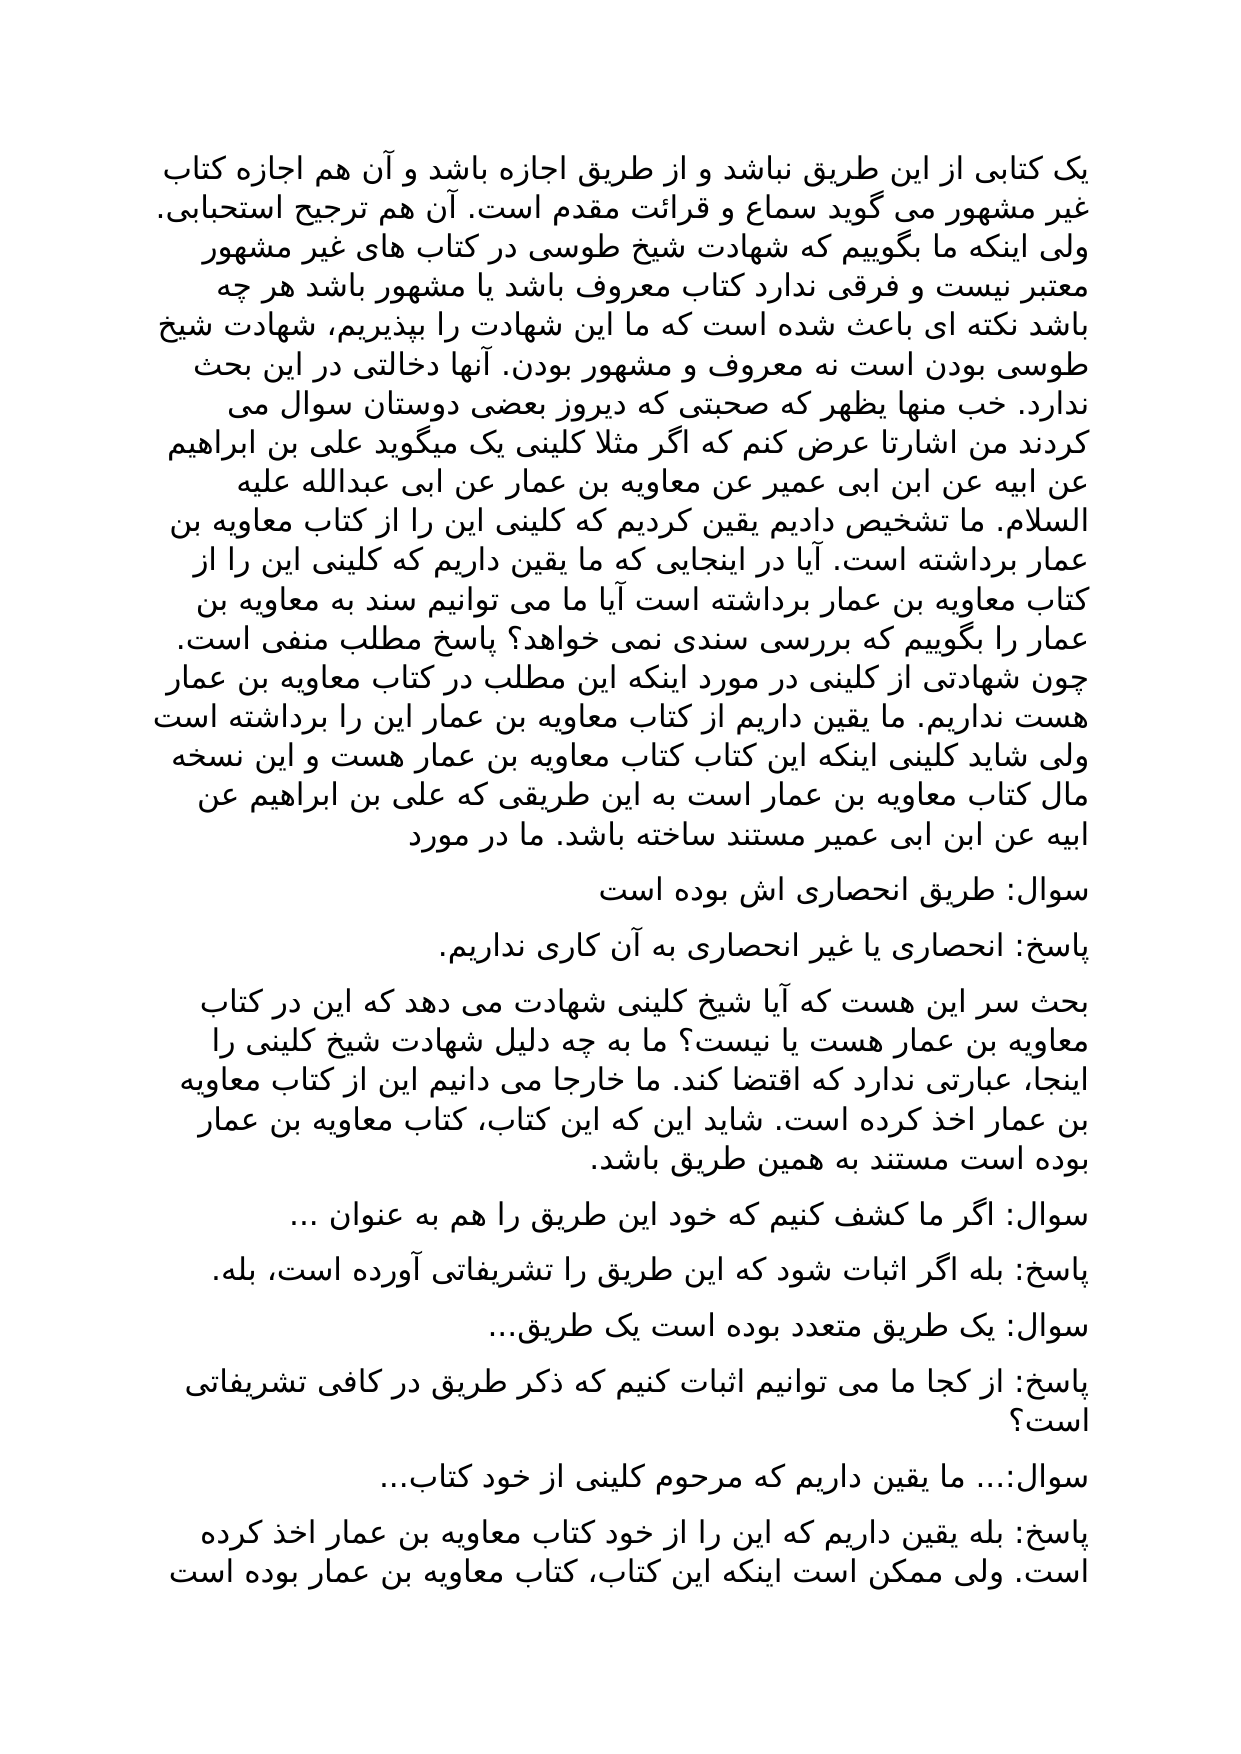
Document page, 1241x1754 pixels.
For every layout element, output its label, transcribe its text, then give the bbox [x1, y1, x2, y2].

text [150, 1514, 1090, 1590]
text سوال:... ما یقین داریم که مرحوم کلینی از خود کتاب... [150, 1458, 1090, 1495]
text پاسخ: بله اگر اثبات شود که این طریق را تشریفاتی آورده است، بله. [150, 1252, 1090, 1288]
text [150, 150, 1090, 852]
text بحث سر این هست که آیا شیخ کلینی شهادت می دهد که این در کتاب معاویه بن عمار هست یا نیست؟ ما به چه دلیل شهادت شیخ کلینی را اینجا، عبارتی ندارد که اقتضا کند. ما خارجا می دانیم این از کتاب معاویه بن عمار اخذ کرده است. شاید این که این کتاب، کتاب معاویه بن عمار بوده است مستند به همین طریق باشد. [150, 983, 1090, 1176]
text پاسخ: از کجا ما می توانیم اثبات کنیم که ذکر طریق در کافی تشریفاتی است؟ [150, 1363, 1090, 1439]
text سوال: اگر ما کشف کنیم که خود این طریق را هم به عنوان ... [150, 1196, 1090, 1232]
text پاسخ: انحصاری یا غیر انحصاری به آن کاری نداریم. [150, 927, 1090, 964]
text سوال: طریق انحصاری اش بوده است [150, 872, 1090, 908]
text سوال: یک طریق متعدد بوده است یک طریق... [150, 1307, 1090, 1344]
